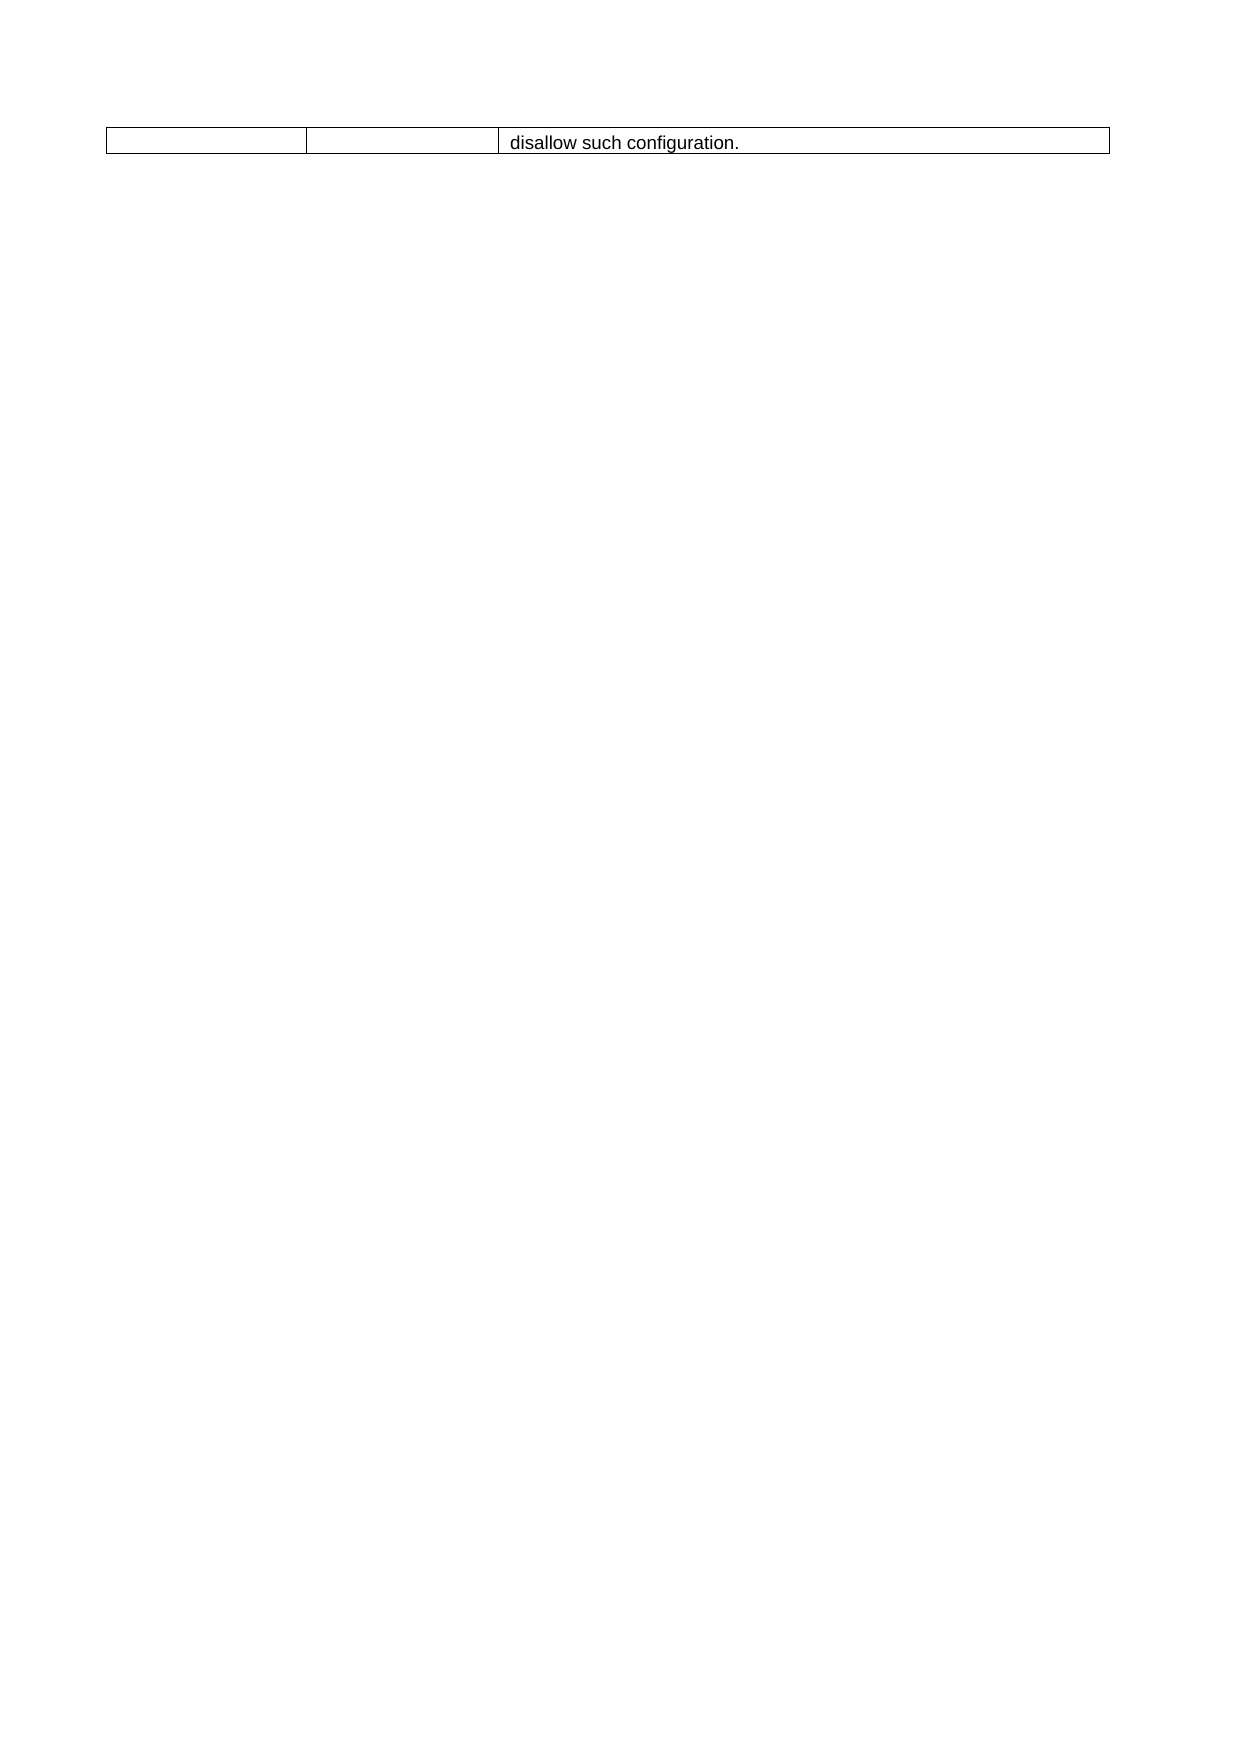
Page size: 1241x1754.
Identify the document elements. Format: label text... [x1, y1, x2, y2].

table_cell No but [307, 128, 498, 153]
table_cell CATT [107, 128, 306, 153]
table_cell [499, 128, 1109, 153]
